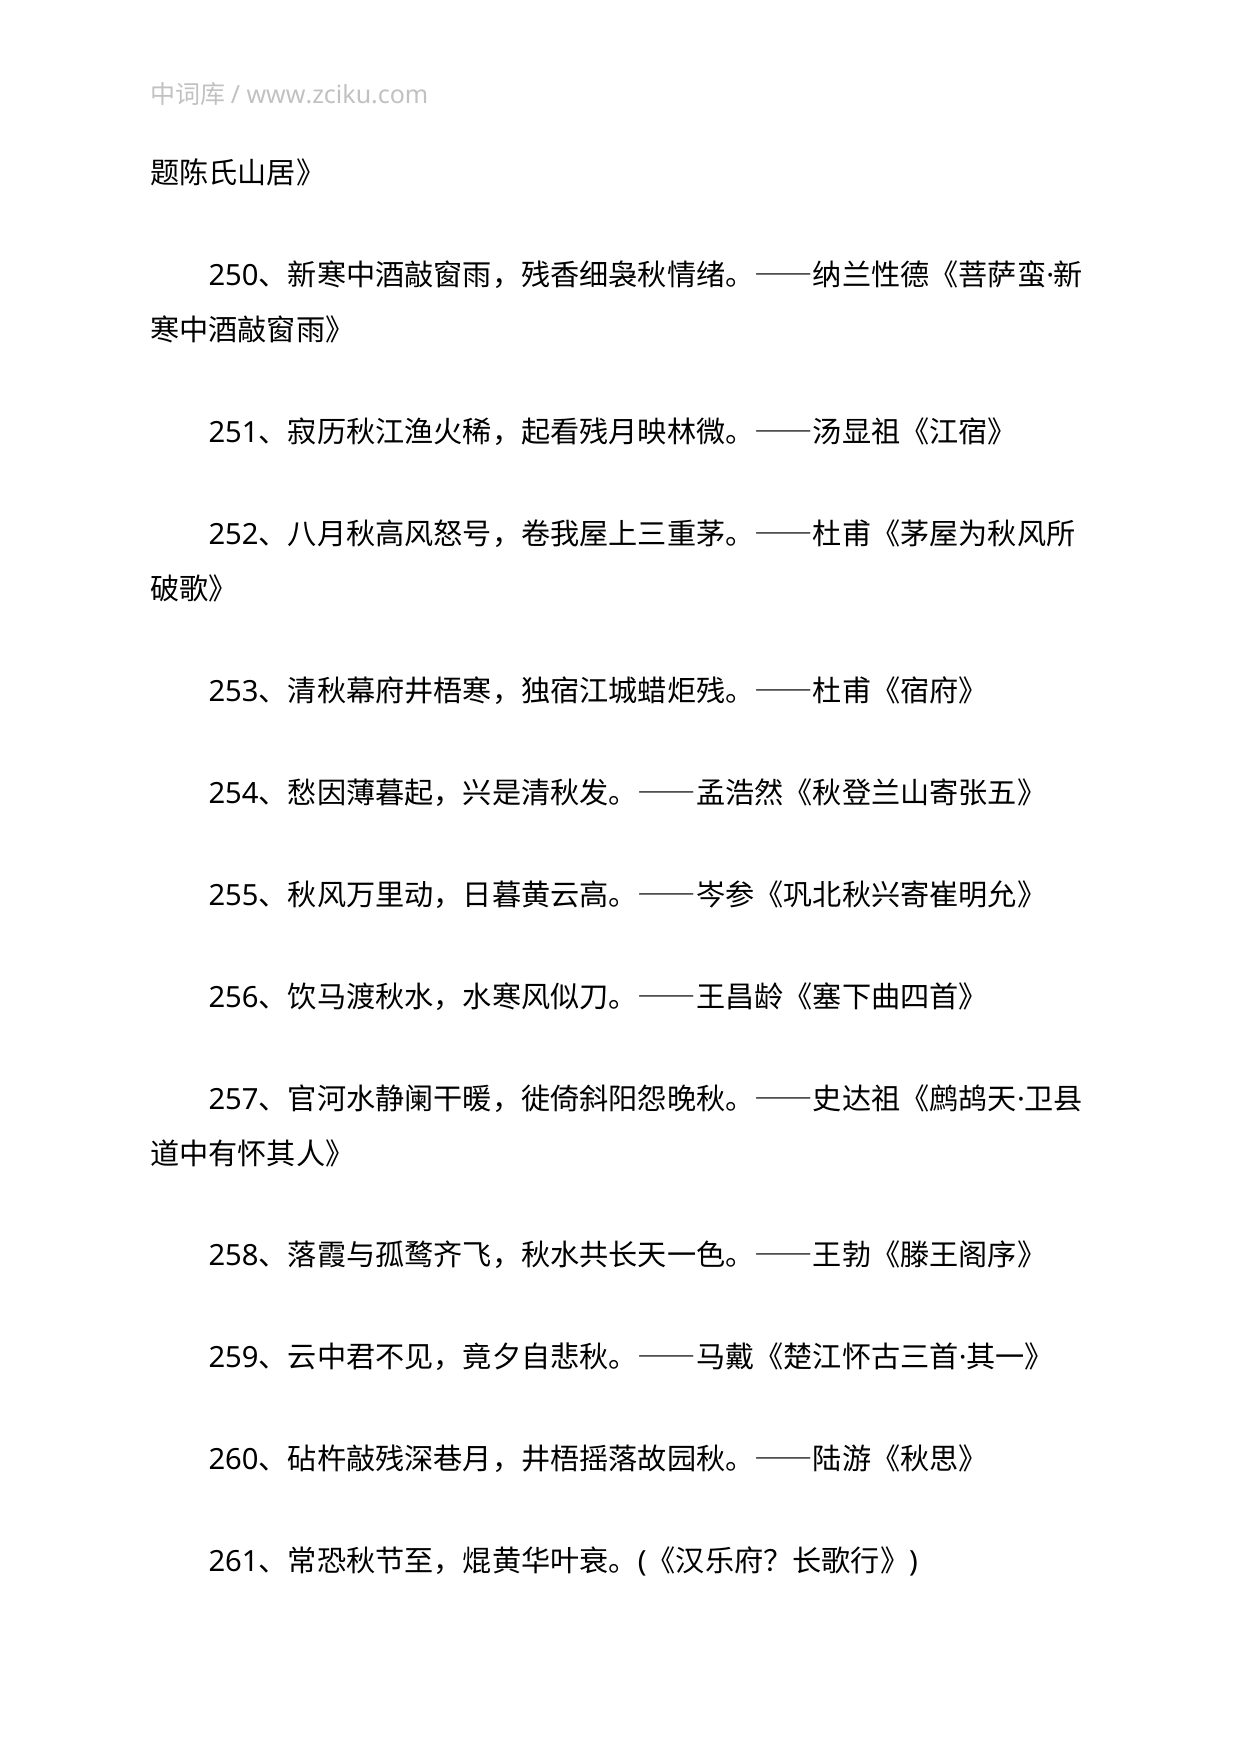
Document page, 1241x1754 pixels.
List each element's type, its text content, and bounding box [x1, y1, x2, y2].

text 260、砧杵敲残深巷月，井梧摇落故园秋。——陆游《秋思》 [150, 1436, 1090, 1478]
text 256、饮马渡秋水，水寒风似刀。——王昌龄《塞下曲四首》 [150, 973, 1090, 1016]
text 253、清秋幕府井梧寒，独宿江城蜡炬残。——杜甫《宿府》 [150, 667, 1090, 710]
text 250、新寒中酒敲窗雨，残香细袅秋情绪。——纳兰性德《菩萨蛮·新寒中酒敲窗雨》 [150, 252, 1090, 349]
text 261、常恐秋节至，焜黄华叶衰。(《汉乐府？长歌行》) [150, 1538, 1090, 1580]
text 251、寂历秋江渔火稀，起看残月映林微。——汤显祖《江宿》 [150, 408, 1090, 451]
text 258、落霞与孤鹜齐飞，秋水共长天一色。——王勃《滕王阁序》 [150, 1232, 1090, 1274]
text 257、官河水静阑干暖，徙倚斜阳怨晚秋。——史达祖《鹧鸪天·卫县道中有怀其人》 [150, 1075, 1090, 1172]
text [150, 150, 1090, 192]
text 252、八月秋高风怒号，卷我屋上三重茅。——杜甫《茅屋为秋风所破歌》 [150, 511, 1090, 608]
text 255、秋风万里动，日暮黄云高。——岑参《巩北秋兴寄崔明允》 [150, 871, 1090, 914]
text 259、云中君不见，竟夕自悲秋。——马戴《楚江怀古三首·其一》 [150, 1334, 1090, 1376]
text 254、愁因薄暮起，兴是清秋发。——孟浩然《秋登兰山寄张五》 [150, 769, 1090, 812]
